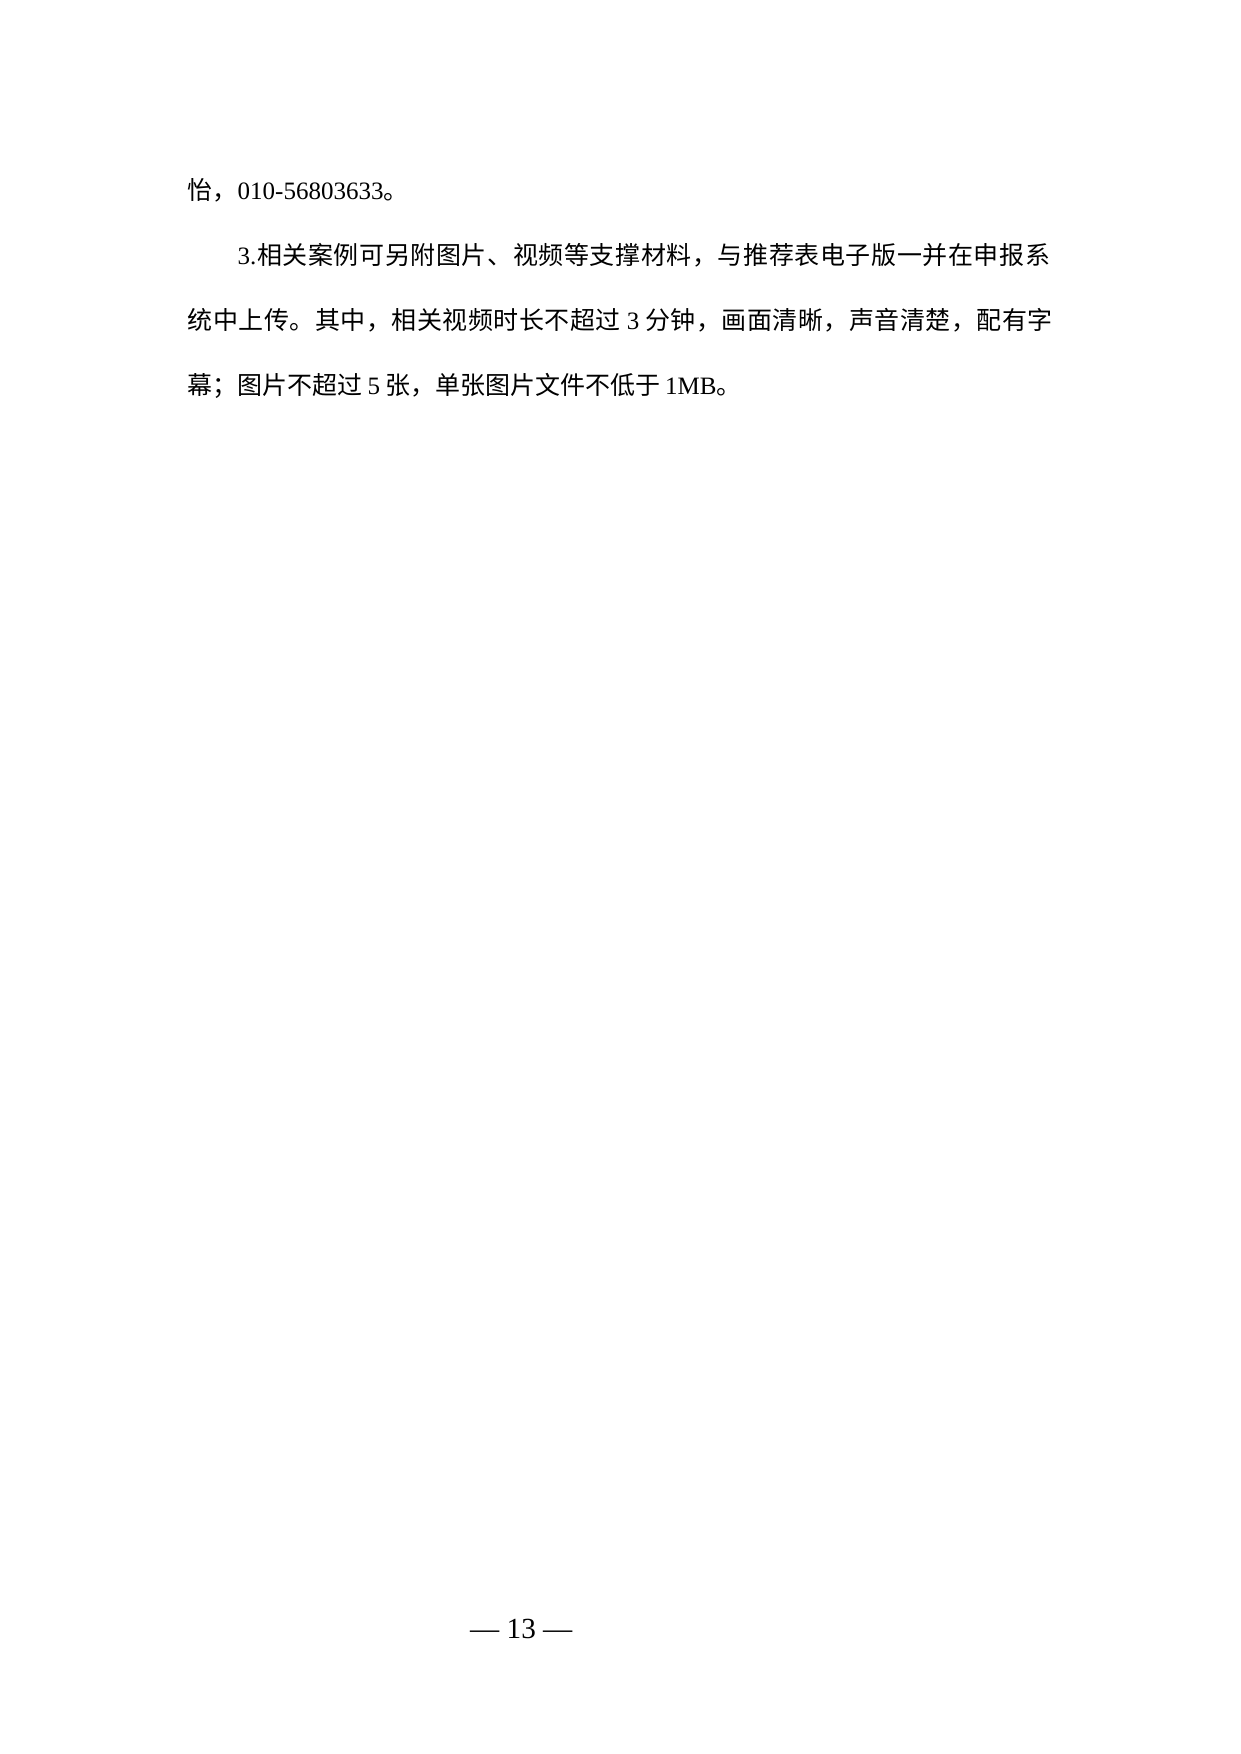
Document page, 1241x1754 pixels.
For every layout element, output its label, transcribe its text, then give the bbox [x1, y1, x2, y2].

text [187, 156, 1053, 221]
list 3.相关案例可另附图片、视频等支撑材料，与推荐表电子版一并在申报系统中上传。其中，相关视频时长不超过3分钟，画面清晰，声音清楚，配有字幕；图片不超过5张，单张图片文件不低于1MB。 [187, 221, 1053, 416]
